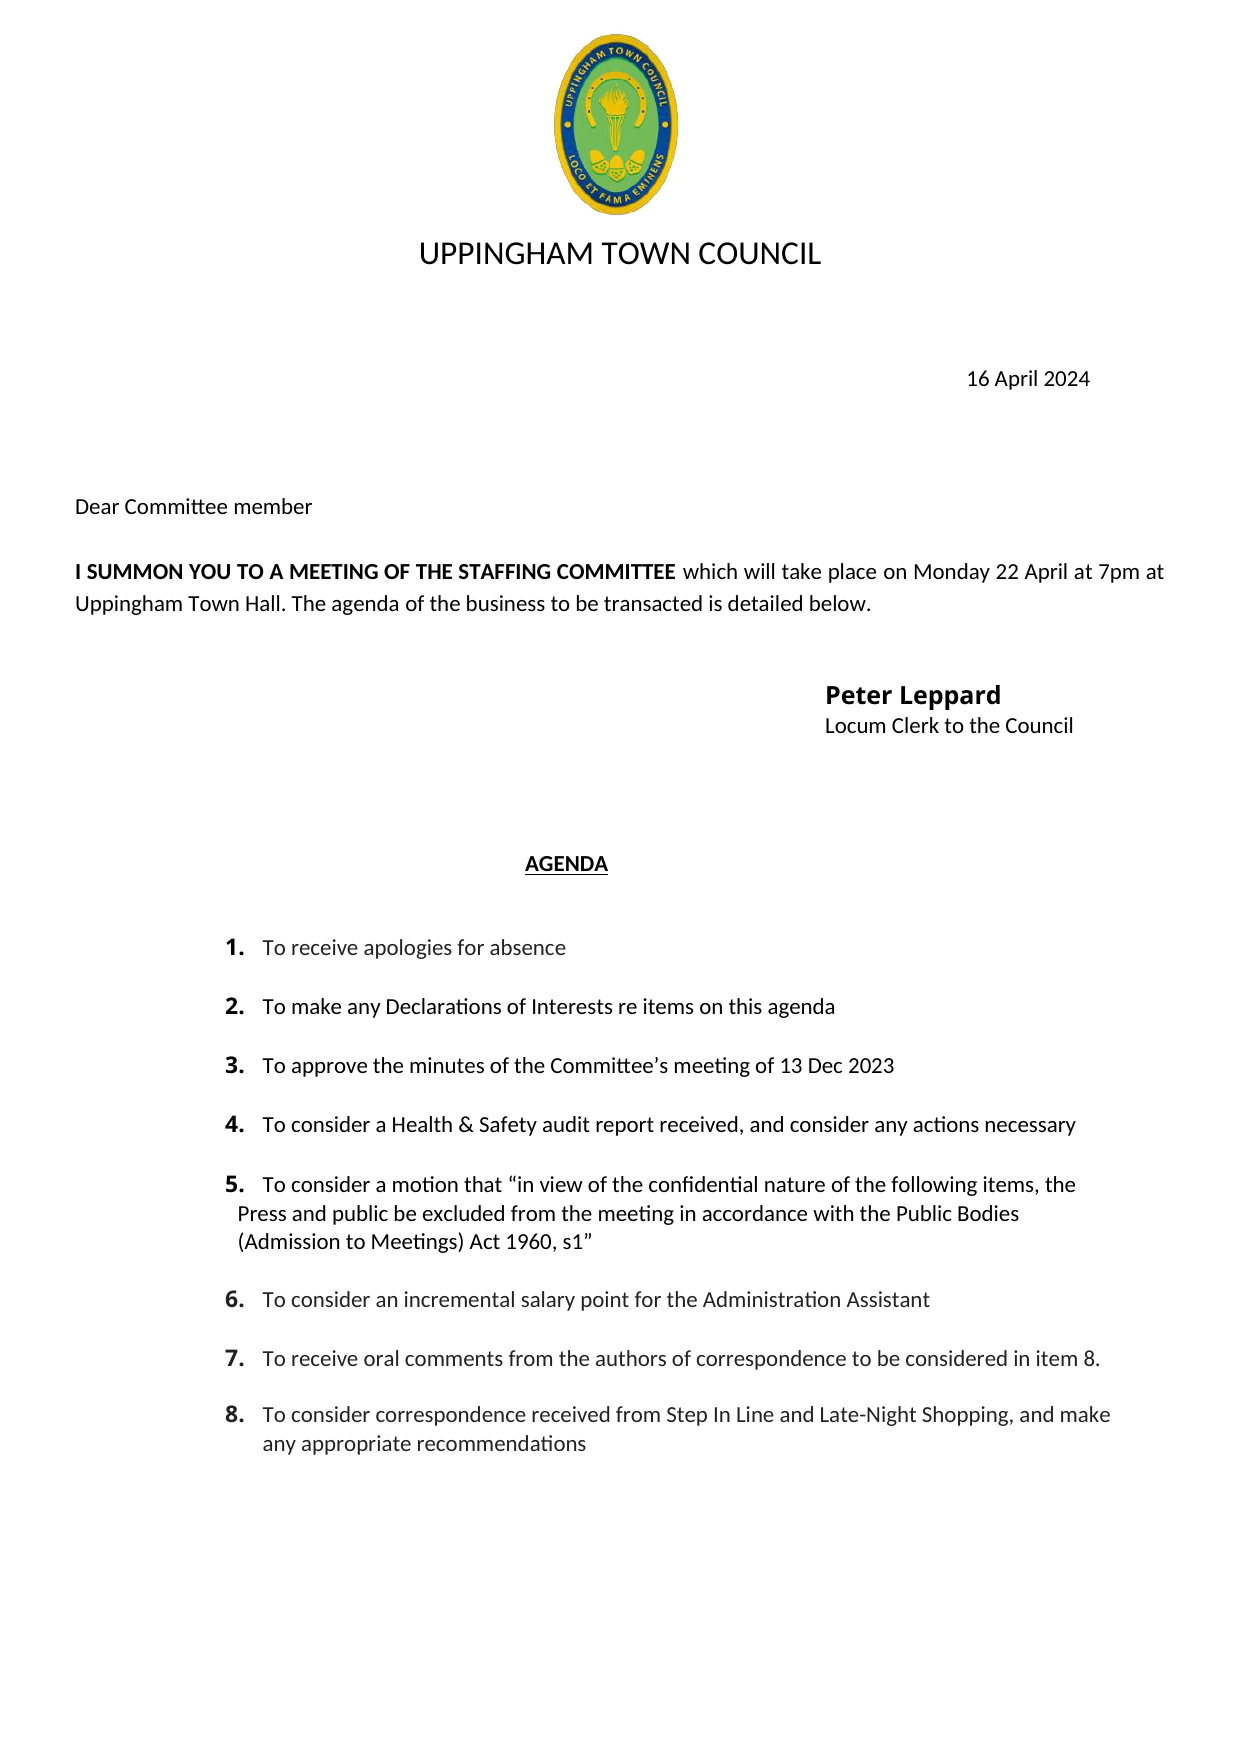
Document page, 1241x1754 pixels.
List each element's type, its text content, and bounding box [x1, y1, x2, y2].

text 16 April 2024 [75, 364, 1165, 392]
list To consider a motion that “in view of the confidential nature of the following items, the [225, 1168, 1165, 1199]
text (Admission to Meetings) Act 1960, s1” [150, 1227, 1082, 1255]
text Locum Clerk to the Council [750, 711, 1165, 739]
list To consider an incremental salary point for the Administration Assistant [225, 1283, 1165, 1314]
text any appropriate recommendations [262, 1429, 1165, 1457]
picture [513, 27, 706, 221]
text Press and public be excluded from the meeting in accordance with the Public Bodies [150, 1199, 1082, 1227]
list To make any Declarations of Interests re items on this agenda [225, 990, 1165, 1021]
text UPPINGHAM TOWN COUNCIL [75, 232, 1165, 272]
text Peter Leppard [750, 677, 1165, 711]
list To receive apologies for absence [225, 931, 1165, 962]
list To receive oral comments from the authors of correspondence to be considered in item 8. [225, 1342, 1165, 1373]
text I SUMMON YOU TO A MEETING OF THE STAFFING COMMITTEE which will take place on Monday 22 April at 7pm at Uppingham Town Hall. The agenda of the business to be transacted is detailed below. [75, 557, 1165, 617]
list To approve the minutes of the Committee’s meeting of 13 Dec 2023 [225, 1049, 1165, 1080]
list To consider a Health & Safety audit report received, and consider any actions necessary [225, 1108, 1165, 1140]
list To consider correspondence received from Step In Line and Late-Night Shopping, and make [225, 1398, 1165, 1429]
text Dear Committee member [75, 492, 1165, 521]
text AGENDA [75, 849, 1165, 878]
